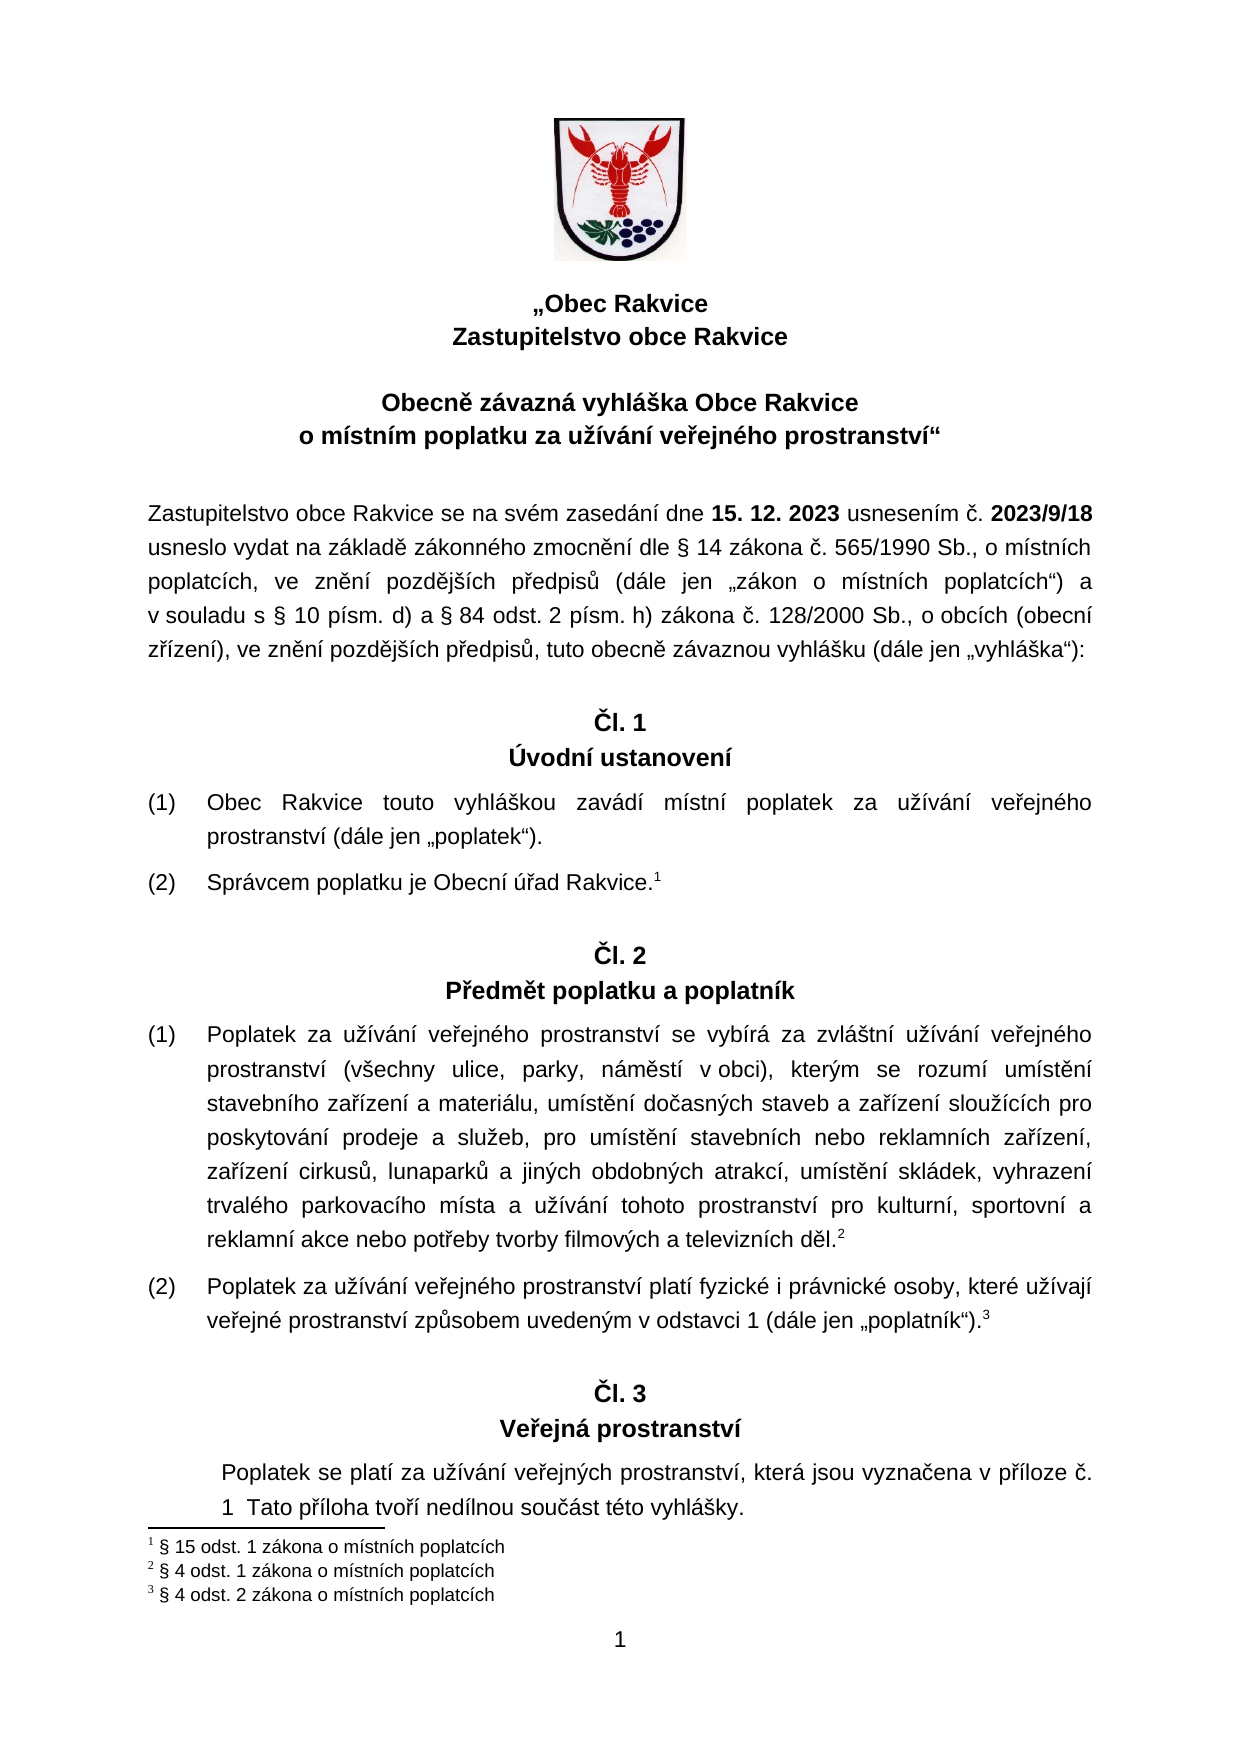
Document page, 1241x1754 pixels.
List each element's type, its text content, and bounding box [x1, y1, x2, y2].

text Veřejná prostranství [148, 1414, 1093, 1443]
list Poplatek za užívání veřejného prostranství se vybírá za zvláštní užívání veřejného prostranství (všechny ulice, parky, náměstí v obci), kterým se rozumí umístění stavebního zařízení a materiálu, umístění dočasných staveb a zařízení sloužících pro poskytování prodeje a služeb, pro umístění stavebních nebo reklamních zařízení, zařízení cirkusů, lunaparků a jiných obdobných atrakcí, umístění skládek, vyhrazení trvalého parkovacího místa a užívání tohoto prostranství pro kulturní, sportovní a reklamní akce nebo potřeby tvorby filmových a televizních děl. [148, 1021, 1093, 1253]
text Zastupitelstvo obce Rakvice se na svém zasedání dne 15. 12. 2023 usnesením č. 2023/9/18 usneslo vydat na základě zákonného zmocnění dle § 14 zákona č. 565/1990 Sb., o místních poplatcích, ve znění pozdějších předpisů (dále jen „zákon o místních poplatcích“) a v souladu s § 10 písm. d) a § 84 odst. 2 písm. h) zákona č. 128/2000 Sb., o obcích (obecní zřízení), ve znění pozdějších předpisů, tuto obecně závaznou vyhlášku (dále jen „vyhláška“): [148, 500, 1093, 663]
list Obec Rakvice touto vyhláškou zavádí místní poplatek za užívání veřejného prostranství (dále jen „poplatek“). [148, 788, 1093, 849]
list Správcem poplatku je Obecní úřad Rakvice. [148, 869, 1093, 896]
text Čl. 1 [148, 708, 1093, 737]
text Čl. 3 [148, 1379, 1093, 1408]
list Poplatek za užívání veřejného prostranství platí fyzické i právnické osoby, které užívají veřejné prostranství způsobem uvedeným v odstavci 1 (dále jen „poplatník“). [148, 1273, 1093, 1334]
picture [553, 118, 687, 261]
text Úvodní ustanovení [148, 743, 1093, 772]
text Obecně závazná vyhláška Obce Rakvice [148, 388, 1093, 417]
text Poplatek se platí za užívání veřejných prostranství, která jsou vyznačena v příloze č. 1 Tato příloha tvoří nedílnou součást této vyhlášky. [221, 1459, 1093, 1520]
text Čl. 2 [148, 941, 1093, 970]
text Předmět poplatku a poplatník [148, 976, 1093, 1005]
text Zastupitelstvo obce Rakvice [148, 322, 1093, 351]
text o místním poplatku za užívání veřejného prostranství“ [148, 421, 1093, 450]
text „Obec Rakvice [148, 289, 1093, 318]
